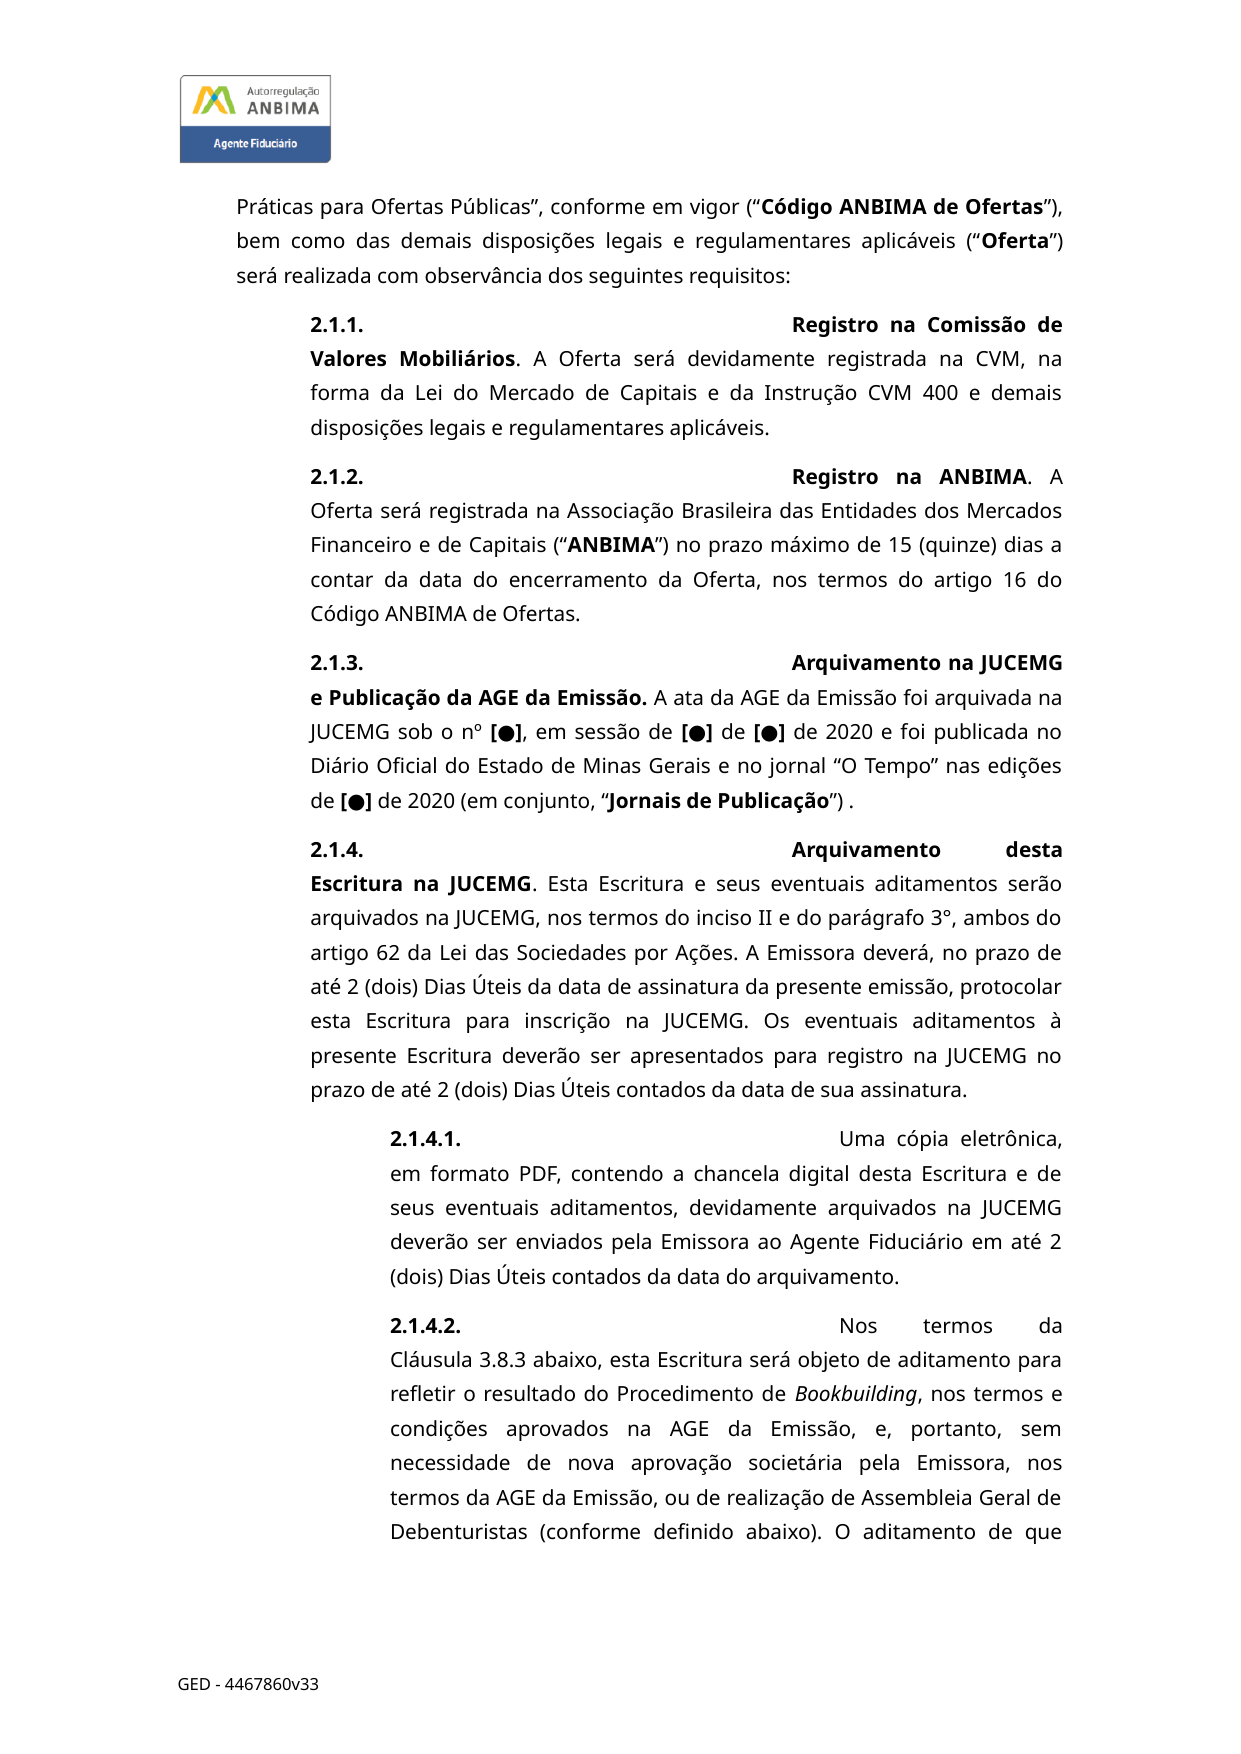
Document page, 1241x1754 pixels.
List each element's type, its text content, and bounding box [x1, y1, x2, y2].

text Registro na Comissão de Valores Mobiliários. A Oferta será devidamente registrada na CVM, na forma da Lei do Mercado de Capitais e da Instrução CVM 400 e demais disposições legais e regulamentares aplicáveis. [310, 310, 1063, 441]
text Arquivamento desta Escritura na JUCEMG. Esta Escritura e seus eventuais aditamentos serão arquivados na JUCEMG, nos termos do inciso II e do parágrafo 3°, ambos do artigo 62 da Lei das Sociedades por Ações. A Emissora deverá, no prazo de até 2 (dois) Dias Úteis da data de assinatura da presente emissão, protocolar esta Escritura para inscrição na JUCEMG. Os eventuais aditamentos à presente Escritura deverão ser apresentados para registro na JUCEMG no prazo de até 2 (dois) Dias Úteis contados da data de sua assinatura. [310, 835, 1063, 1104]
text Registro na ANBIMA. A Oferta será registrada na Associação Brasileira das Entidades dos Mercados Financeiro e de Capitais (“ANBIMA”) no prazo máximo de 15 (quinze) dias a contar da data do encerramento da Oferta, nos termos do artigo 16 do Código ANBIMA de Ofertas. [310, 462, 1063, 628]
picture [177, 73, 334, 166]
text Uma cópia eletrônica, em formato PDF, contendo a chancela digital desta Escritura e de seus eventuais aditamentos, devidamente arquivados na JUCEMG deverão ser enviados pela Emissora ao Agente Fiduciário em até 2 (dois) Dias Úteis contados da data do arquivamento. [390, 1124, 1063, 1290]
text Arquivamento na JUCEMG e Publicação da AGE da Emissão. A ata da AGE da Emissão foi arquivada na JUCEMG sob o nº [●], em sessão de [●] de [●] de 2020 e foi publicada no Diário Oficial do Estado de Minas Gerais e no jornal “O Tempo” nas edições de [●] de 2020 (em conjunto, “Jornais de Publicação”) . [310, 648, 1063, 814]
